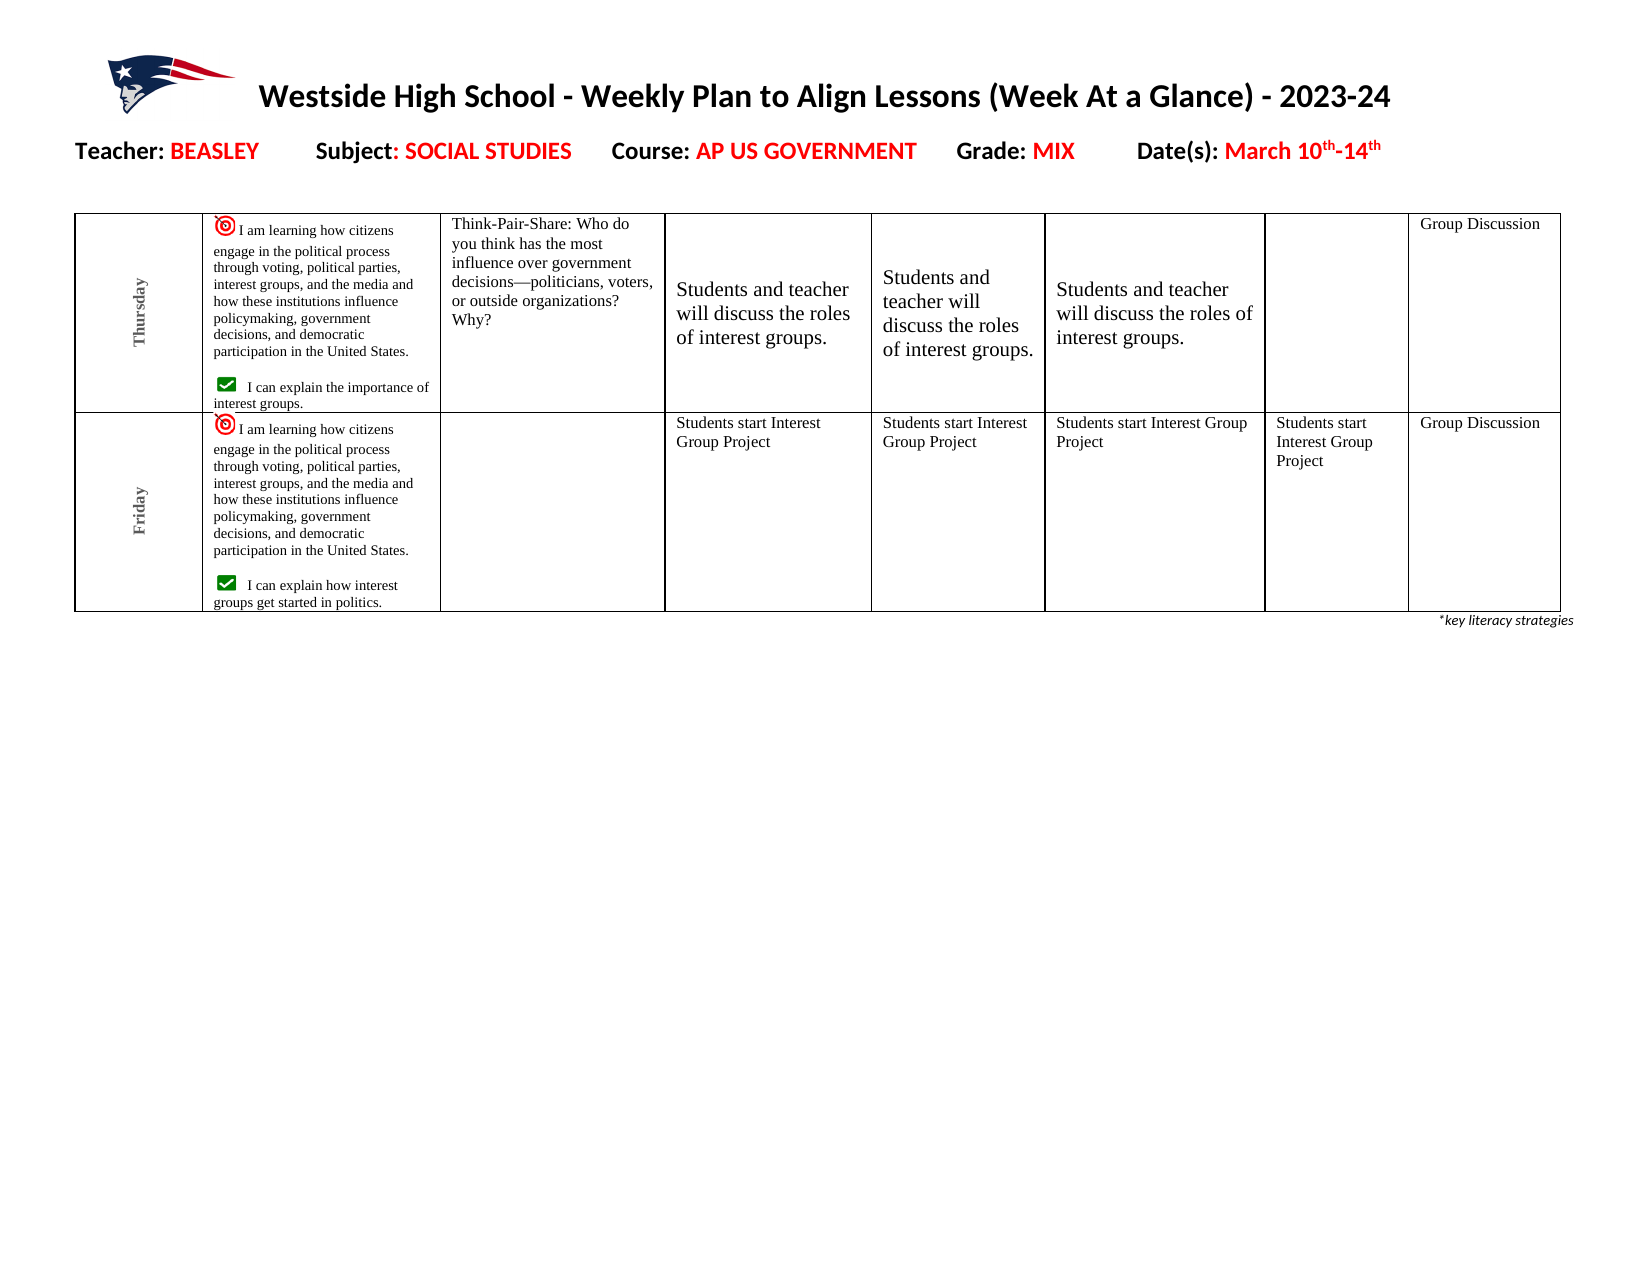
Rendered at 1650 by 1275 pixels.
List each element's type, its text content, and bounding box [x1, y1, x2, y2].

table_cell Students start Interest Group Project [666, 413, 871, 611]
table_cell Students and teacher will discuss the roles of interest groups. [872, 214, 1044, 412]
table_cell Group Discussion [1409, 214, 1560, 412]
table_cell Thursday [76, 214, 202, 412]
table_cell Students and teacher will discuss the roles of interest groups. [1046, 214, 1264, 412]
table_cell Group Discussion [1409, 413, 1560, 611]
picture [213, 214, 236, 236]
table_cell Students start Interest Group Project [1046, 413, 1264, 611]
text *key literacy strategies [75, 612, 1575, 629]
table_cell Students start Interest Group Project [872, 413, 1044, 611]
table_cell I am learning how citizens engage in the political process through voting, political parties, interest groups, and the media and how these institutions influence policymaking, government decisions, and democratic participation in the United States. I can explain how interest groups get started in politics. [203, 413, 440, 611]
picture [213, 412, 236, 435]
table_cell Friday [76, 413, 202, 611]
table_cell Think-Pair-Share: Who do you think has the most influence over government decisions—politicians, voters, or outside organizations? Why? [441, 214, 664, 412]
table_cell [441, 413, 664, 611]
table_cell I am learning how citizens engage in the political process through voting, political parties, interest groups, and the media and how these institutions influence policymaking, government decisions, and democratic participation in the United States. I can explain the importance of interest groups. [203, 214, 440, 412]
table_cell Students start Interest Group Project [1266, 413, 1408, 611]
picture [216, 376, 237, 392]
picture [216, 575, 237, 591]
picture [105, 48, 236, 121]
table_cell Students and teacher will discuss the roles of interest groups. [666, 214, 871, 412]
table_cell [1266, 214, 1408, 412]
